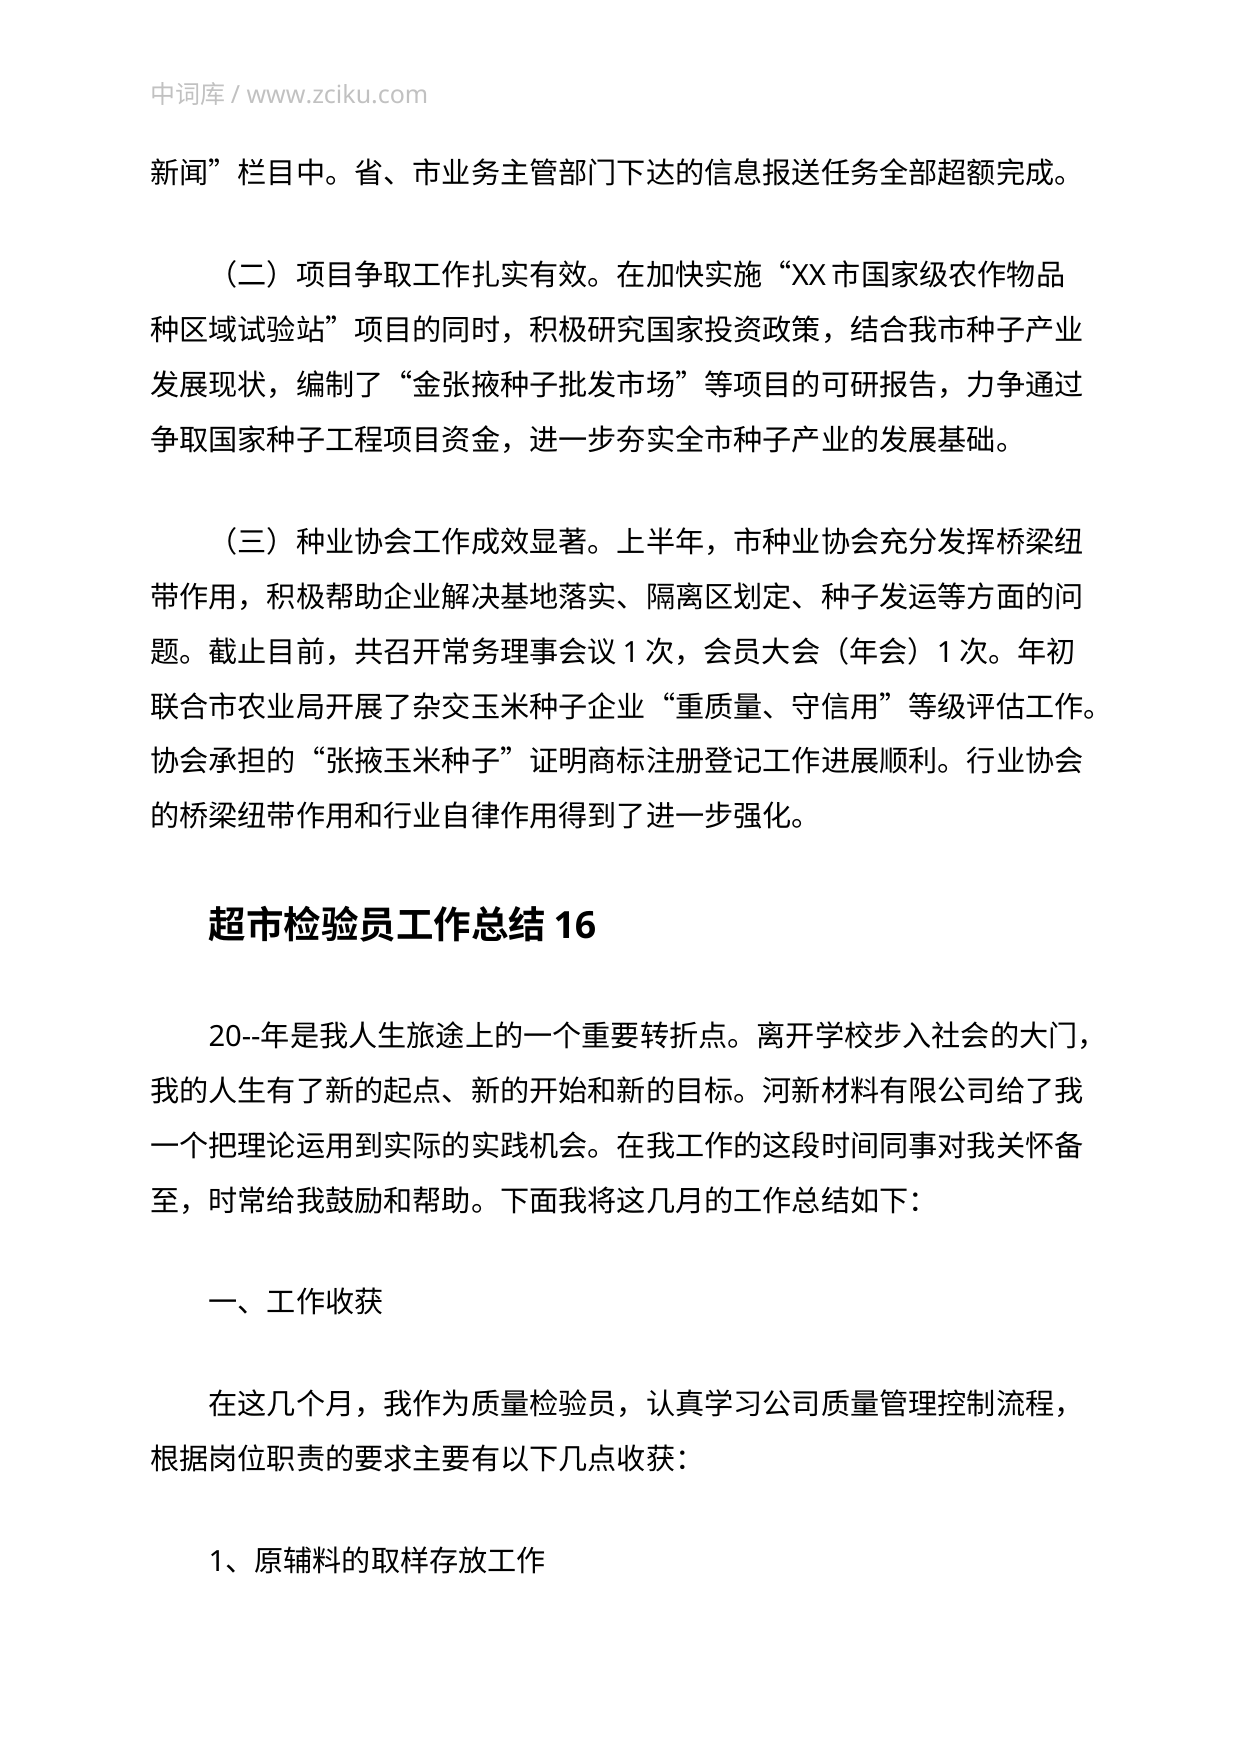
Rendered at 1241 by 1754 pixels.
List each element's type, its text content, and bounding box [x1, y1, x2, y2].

text 20--年是我人生旅途上的一个重要转折点。离开学校步入社会的大门，我的人生有了新的起点、新的开始和新的目标。河新材料有限公司给了我一个把理论运用到实际的实践机会。在我工作的这段时间同事对我关怀备至，时常给我鼓励和帮助。下面我将这几月的工作总结如下： [150, 1012, 1090, 1219]
text 1、原辅料的取样存放工作 [150, 1537, 1090, 1580]
text 在这几个月，我作为质量检验员，认真学习公司质量管理控制流程，根据岗位职责的要求主要有以下几点收获： [150, 1381, 1090, 1478]
text 超市检验员工作总结16 [150, 895, 1090, 949]
text （二）项目争取工作扎实有效。在加快实施“XX市国家级农作物品种区域试验站”项目的同时，积极研究国家投资政策，结合我市种子产业发展现状，编制了“金张掖种子批发市场”等项目的可研报告，力争通过争取国家种子工程项目资金，进一步夯实全市种子产业的发展基础。 [150, 252, 1090, 459]
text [150, 150, 1090, 192]
text 一、工作收获 [150, 1279, 1090, 1321]
text （三）种业协会工作成效显著。上半年，市种业协会充分发挥桥梁纽带作用，积极帮助企业解决基地落实、隔离区划定、种子发运等方面的问题。截止目前，共召开常务理事会议1次，会员大会（年会）1次。年初联合市农业局开展了杂交玉米种子企业“重质量、守信用”等级评估工作。协会承担的“张掖玉米种子”证明商标注册登记工作进展顺利。行业协会的桥梁纽带作用和行业自律作用得到了进一步强化。 [150, 518, 1090, 835]
